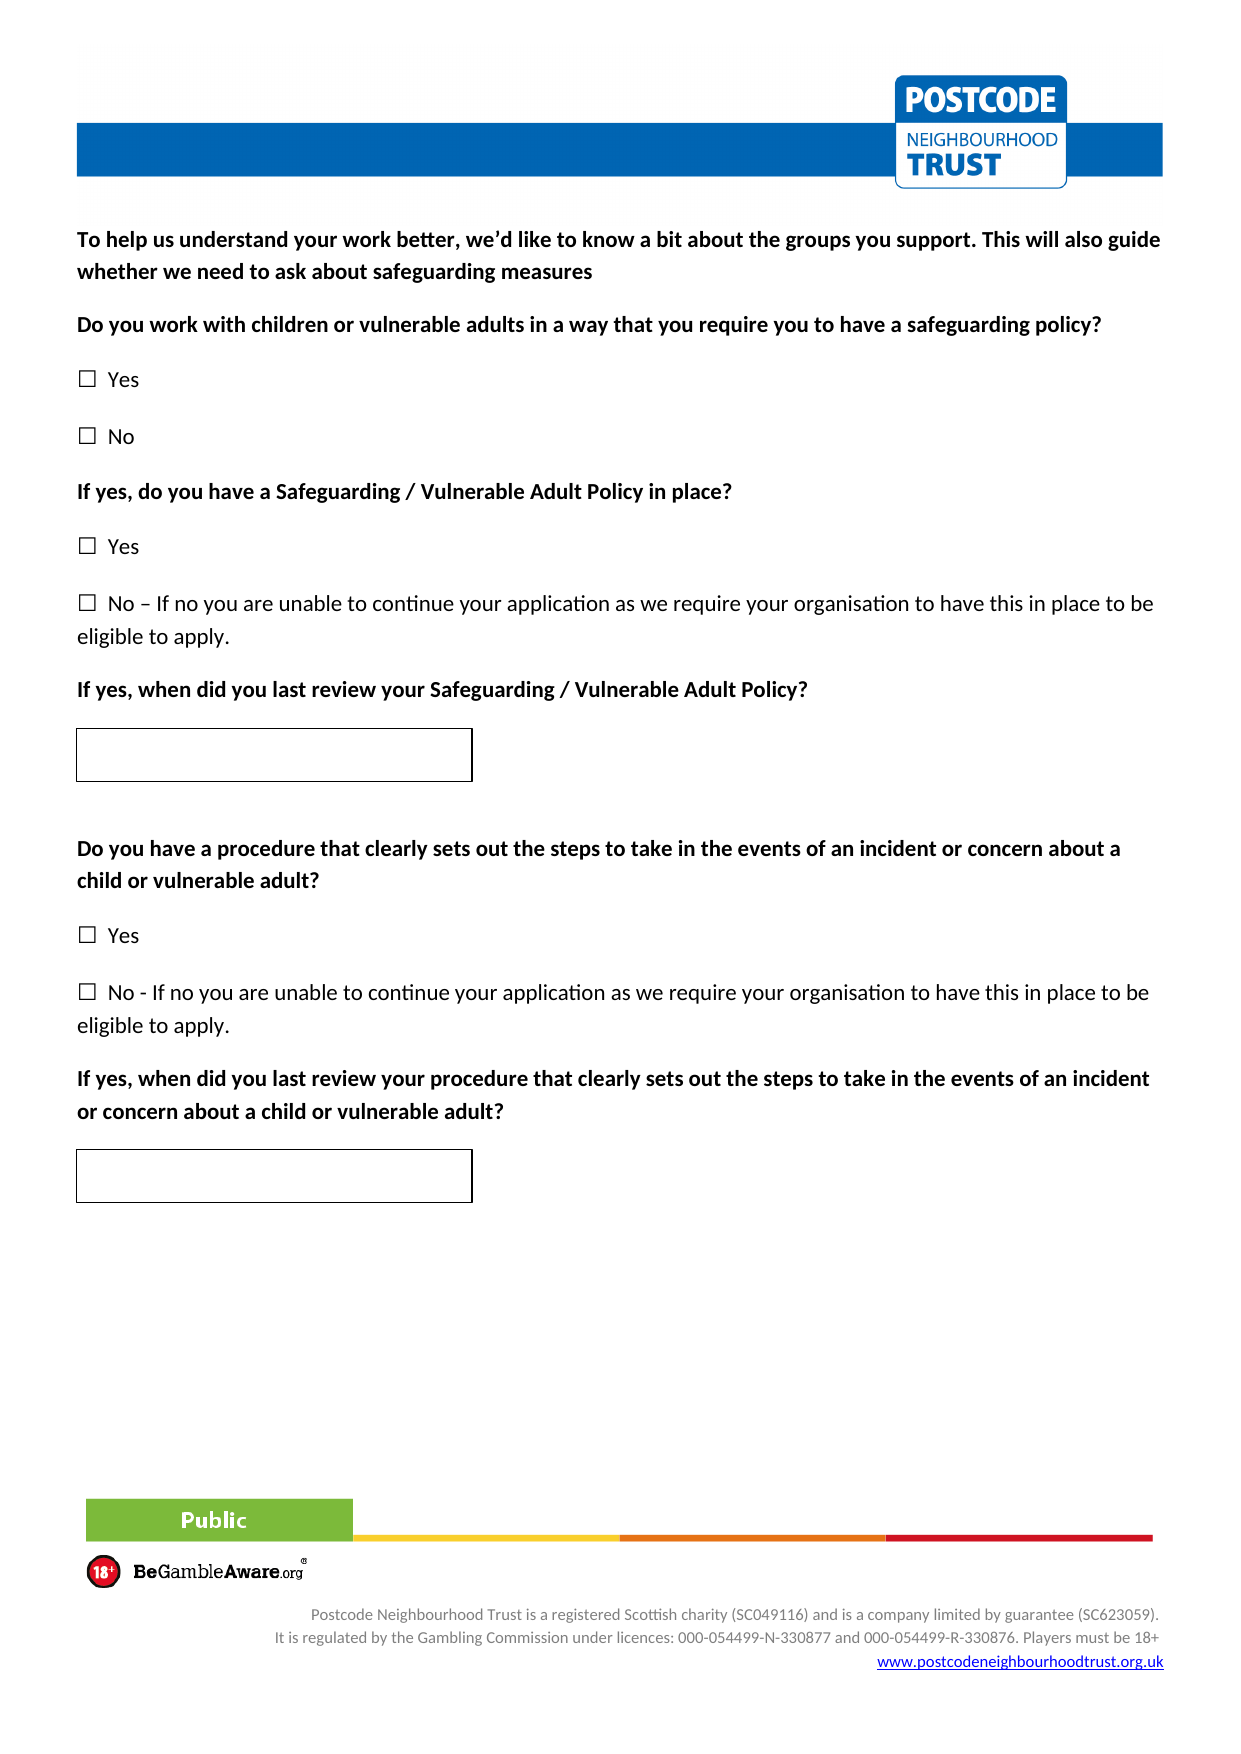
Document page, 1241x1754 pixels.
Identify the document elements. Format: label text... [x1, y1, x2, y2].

text Do you work with children or vulnerable adults in a way that you require you to have a safeguarding policy? [77, 310, 1163, 338]
text Do you have a procedure that clearly sets out the steps to take in the events of an incident or concern about a child or vulnerable adult? [77, 834, 1163, 894]
text If yes, when did you last review your Safeguarding / Vulnerable Adult Policy? [77, 675, 1163, 703]
text No - If no you are unable to continue your application as we require your organisation to have this in place to be eligible to apply. [77, 976, 1163, 1039]
text No [77, 420, 1163, 451]
text If yes, do you have a Safeguarding / Vulnerable Adult Policy in place? [77, 477, 1163, 505]
text Yes [77, 363, 1163, 394]
text To help us understand your work better, we’d like to know a bit about the groups you support. This will also guide whether we need to ask about safeguarding measures [77, 226, 1163, 285]
text Yes [77, 530, 1163, 561]
text If yes, when did you last review your procedure that clearly sets out the steps to take in the events of an incident or concern about a child or vulnerable adult? [77, 1064, 1163, 1125]
text Yes [77, 919, 1163, 951]
picture [76, 1491, 1163, 1605]
picture [76, 44, 1163, 226]
text No – If no you are unable to continue your application as we require your organisation to have this in place to be eligible to apply. [77, 587, 1163, 650]
